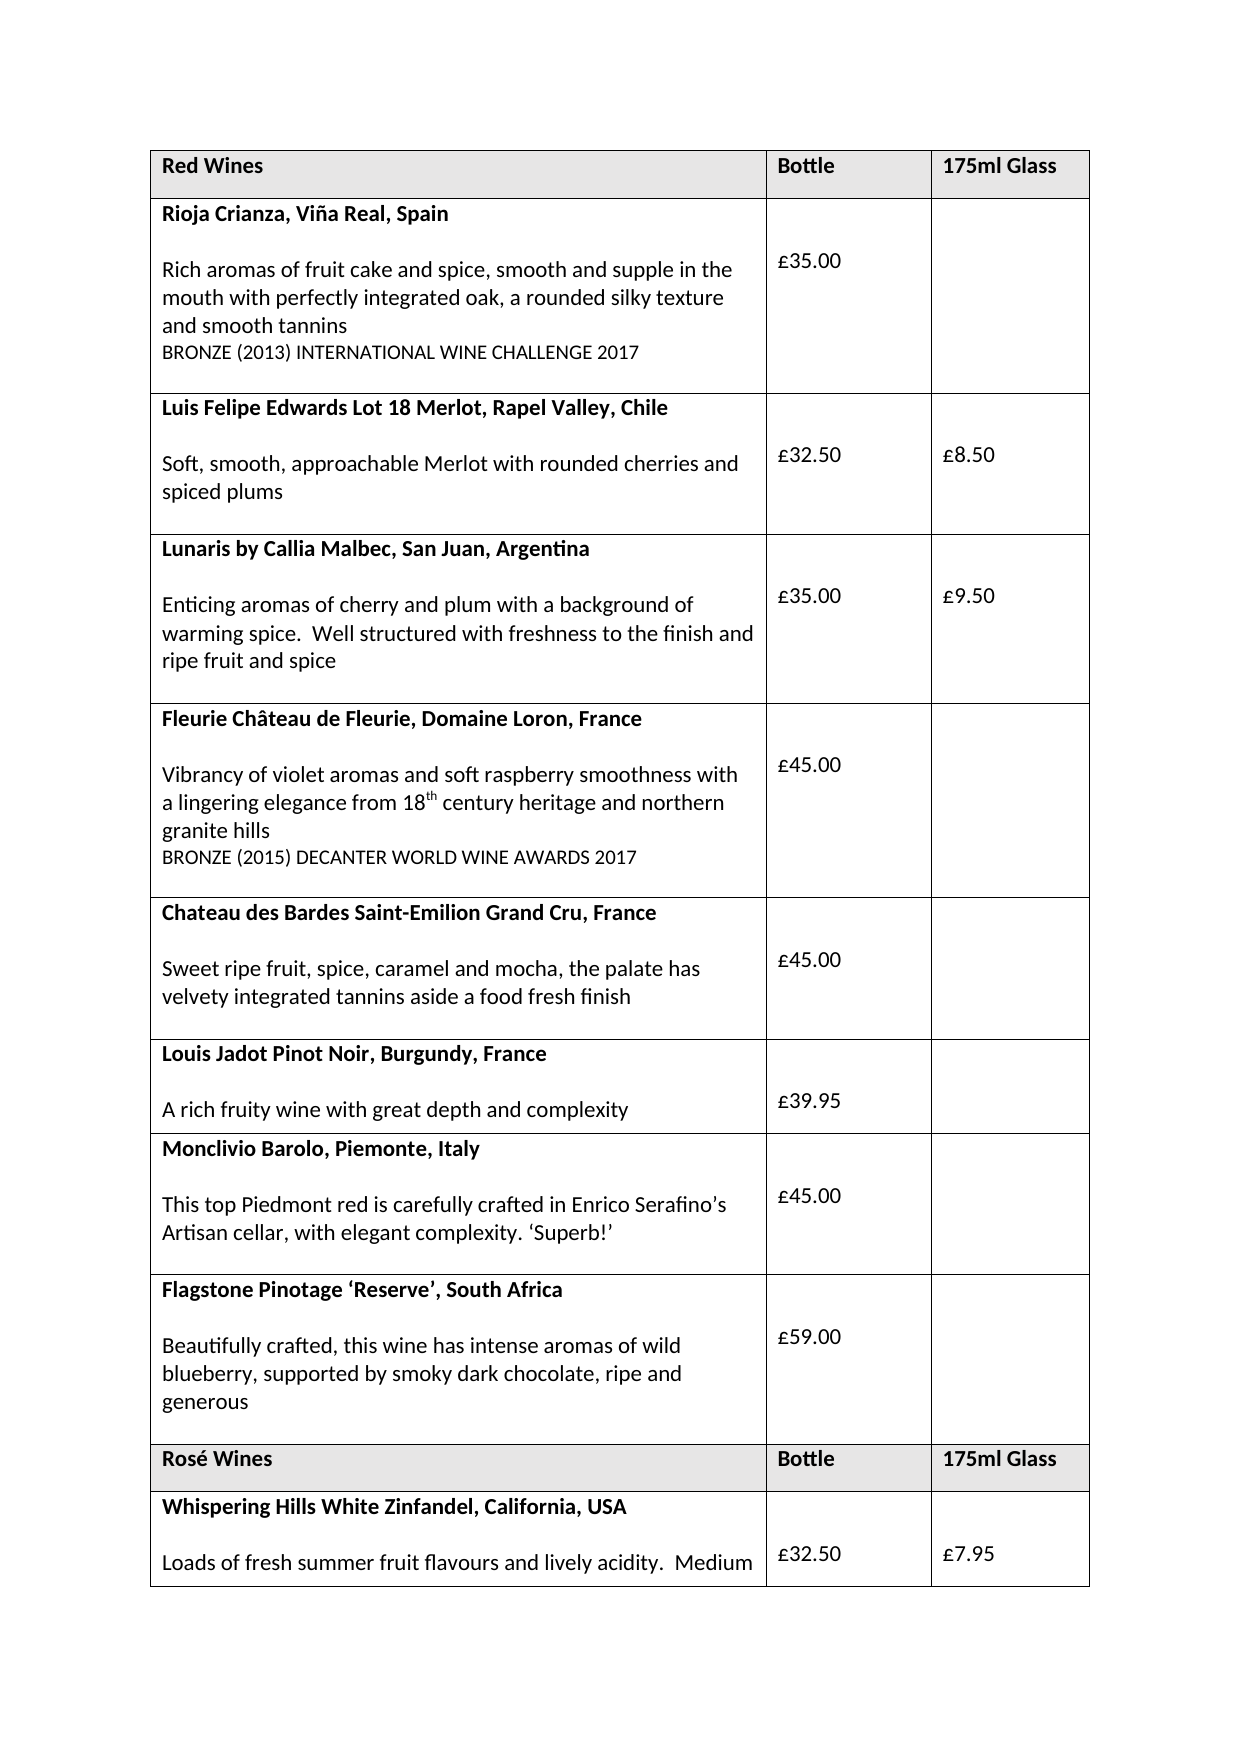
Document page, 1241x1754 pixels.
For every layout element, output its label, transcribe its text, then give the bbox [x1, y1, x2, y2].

table_cell £59.00 [767, 1275, 931, 1443]
table_cell [932, 704, 1089, 897]
table_cell Rosé Wines [151, 1445, 766, 1491]
table_cell £9.50 [932, 535, 1089, 703]
table_header 175ml Glass [932, 151, 1089, 198]
table_cell Rioja Crianza, Viña Real, Spain Rich aromas of fruit cake and spice, smooth and supple in the mouth with perfectly integrated oak, a rounded silky texture and smooth tannins BRONZE (2013) INTERNATIONAL WINE CHALLENGE 2017 [151, 199, 766, 392]
table_cell Flagstone Pinotage ‘Reserve’, South Africa Beautifully crafted, this wine has intense aromas of wild blueberry, supported by smoky dark chocolate, ripe and generous [151, 1275, 766, 1443]
table_cell [932, 1040, 1089, 1133]
table_cell £45.00 [767, 704, 931, 897]
table_cell Lunaris by Callia Malbec, San Juan, Argentina Enticing aromas of cherry and plum with a background of warming spice. Well structured with freshness to the finish and ripe fruit and spice [151, 535, 766, 703]
table_cell Luis Felipe Edwards Lot 18 Merlot, Rapel Valley, Chile Soft, smooth, approachable Merlot with rounded cherries and spiced plums [151, 394, 766, 533]
table_cell £39.95 [767, 1040, 931, 1133]
table_cell £45.00 [767, 898, 931, 1038]
table_cell [932, 1275, 1089, 1443]
table_cell Monclivio Barolo, Piemonte, Italy This top Piedmont red is carefully crafted in Enrico Serafino’s Artisan cellar, with elegant complexity. ‘Superb!’ [151, 1134, 766, 1274]
table_header Red Wines [151, 151, 766, 198]
table_cell £45.00 [767, 1134, 931, 1274]
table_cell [151, 1492, 766, 1586]
table_cell £32.50 [767, 1492, 931, 1586]
table_cell £8.50 [932, 394, 1089, 533]
table_cell £32.50 [767, 394, 931, 533]
table_cell Chateau des Bardes Saint-Emilion Grand Cru, France Sweet ripe fruit, spice, caramel and mocha, the palate has velvety integrated tannins aside a food fresh finish [151, 898, 766, 1038]
table_cell £7.95 [932, 1492, 1089, 1586]
table_cell [932, 1134, 1089, 1274]
table_cell 175ml Glass [932, 1445, 1089, 1491]
table_cell Louis Jadot Pinot Noir, Burgundy, France A rich fruity wine with great depth and complexity [151, 1040, 766, 1133]
table_cell [932, 898, 1089, 1038]
table_cell Fleurie Château de Fleurie, Domaine Loron, France Vibrancy of violet aromas and soft raspberry smoothness with a lingering elegance from 18th century heritage and northern granite hills BRONZE (2015) DECANTER WORLD WINE AWARDS 2017 [151, 704, 766, 897]
table_header Bottle [767, 151, 931, 198]
table_cell £35.00 [767, 535, 931, 703]
table_cell [932, 199, 1089, 392]
table_cell Bottle [767, 1445, 931, 1491]
table_cell £35.00 [767, 199, 931, 392]
